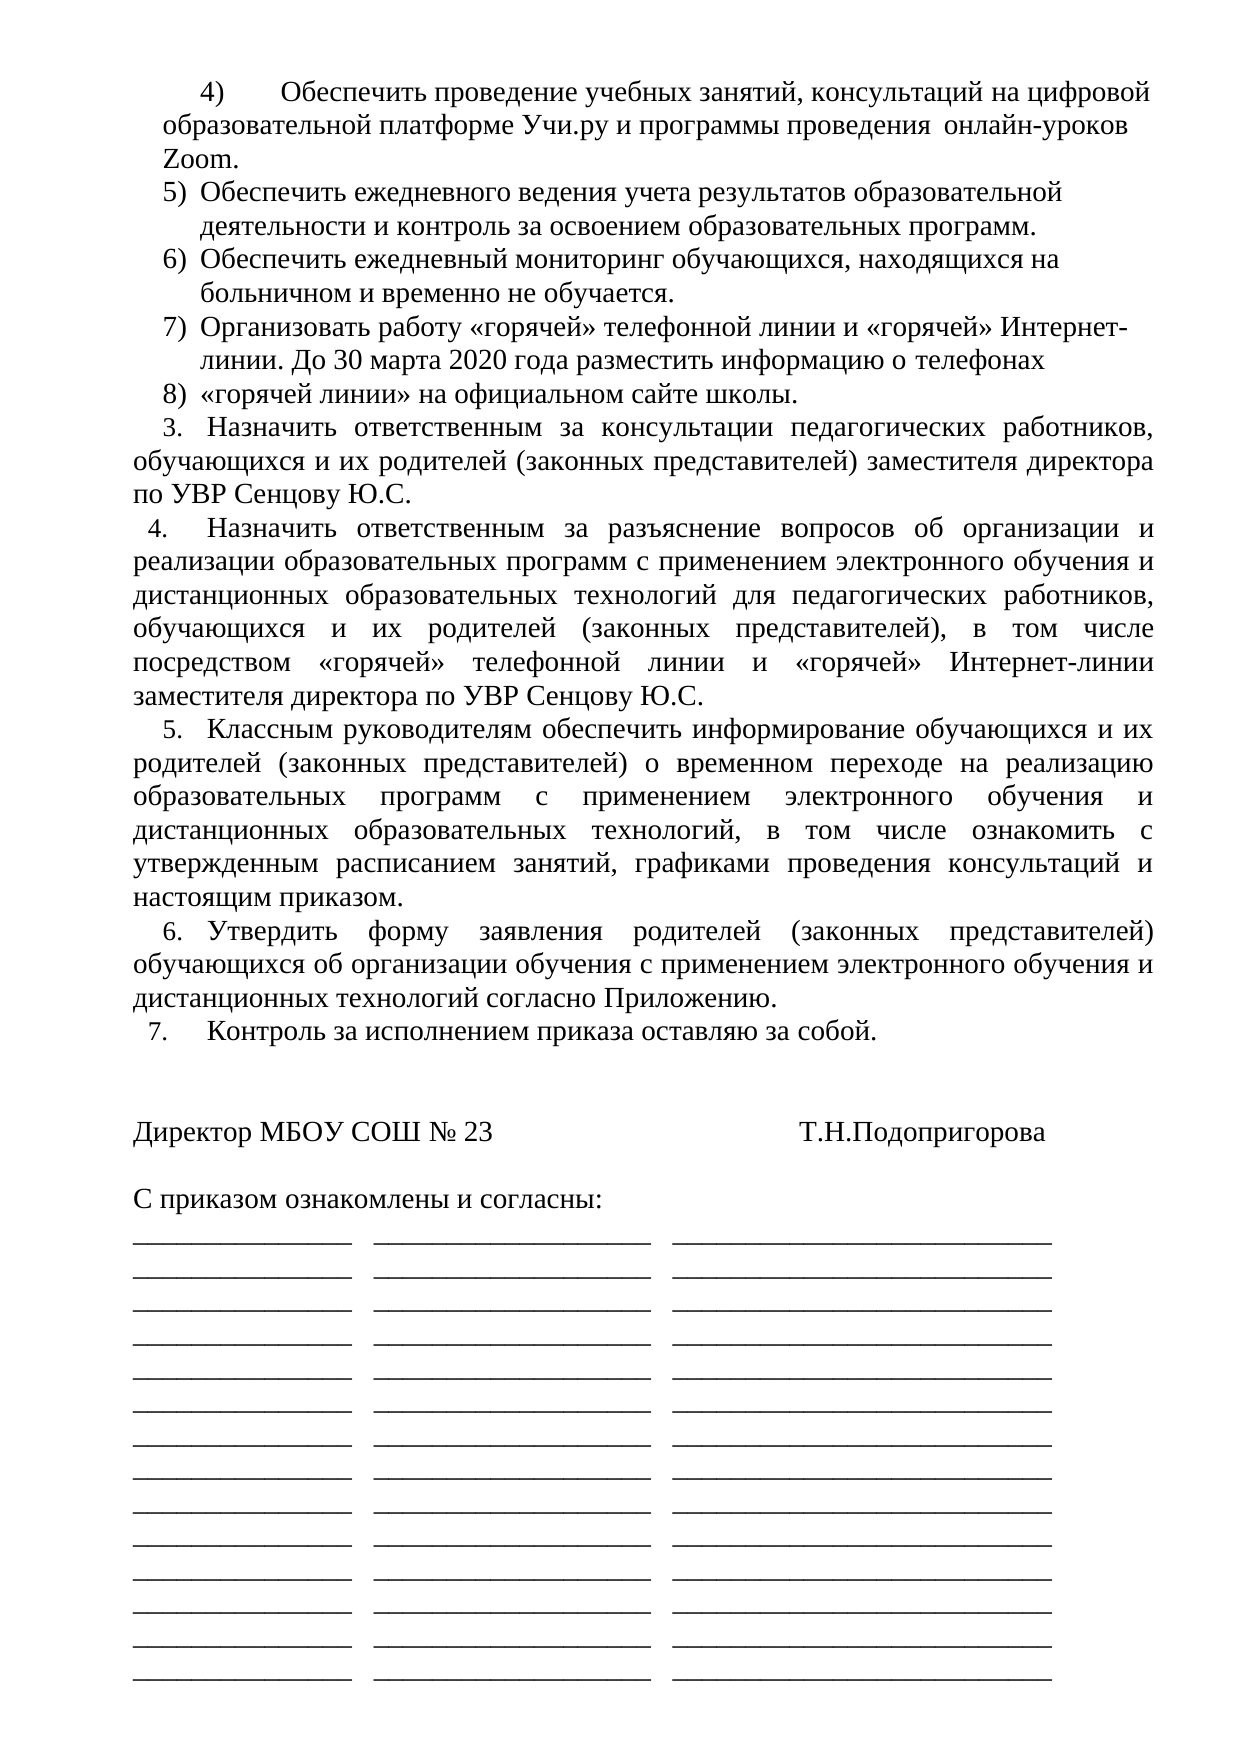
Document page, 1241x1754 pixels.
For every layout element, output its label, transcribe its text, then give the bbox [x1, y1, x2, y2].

text _______________ ___________________ __________________________ [133, 1416, 1167, 1449]
text Директор МБОУ СОШ № 23 Т.Н.Подопригорова [133, 1114, 1167, 1147]
text _______________ ___________________ __________________________ [133, 1315, 1167, 1349]
text _______________ ___________________ __________________________ [133, 1349, 1167, 1382]
list Контроль за исполнением приказа оставляю за собой. [133, 1013, 886, 1047]
text _______________ ___________________ __________________________ [133, 1550, 1167, 1583]
text _______________ ___________________ __________________________ [133, 1516, 1167, 1550]
text _______________ ___________________ __________________________ [133, 1248, 1167, 1282]
list Обеспечить ежедневный мониторинг обучающихся, находящихся на больничном и временно не обучается. [162, 242, 1167, 309]
list Организовать работу «горячей» телефонной линии и «горячей» Интернет-линии. До 30 марта 2020 года разместить информацию о телефонах [162, 309, 1167, 376]
text С приказом ознакомлены и согласны: [133, 1181, 1167, 1214]
text _______________ ___________________ __________________________ [133, 1583, 1167, 1617]
list Утвердить форму заявления родителей (законных представителей) обучающихся об организации обучения с применением электронного обучения и дистанционных технологий согласно Приложению. [133, 913, 1155, 1013]
list Назначить ответственным за разъяснение вопросов об организации и реализации образовательных программ с применением электронного обучения и дистанционных образовательных технологий для педагогических работников, обучающихся и их родителей (законных представителей), в том числе посредством «горячей» телефонной линии и «горячей» Интернет-линии заместителя директора по УВР Сенцову Ю.С. [133, 510, 1155, 711]
list Обеспечить ежедневного ведения учета результатов образовательной деятельности и контроль за освоением образовательных программ. [162, 174, 1167, 242]
text _______________ ___________________ __________________________ [133, 1382, 1167, 1416]
text _______________ ___________________ __________________________ [133, 1617, 1167, 1651]
text _______________ ___________________ __________________________ [133, 1483, 1167, 1516]
list Классным руководителям обеспечить информирование обучающихся и их родителей (законных представителей) о временном переходе на реализацию образовательных программ с применением электронного обучения и дистанционных образовательных технологий, в том числе ознакомить с утвержденным расписанием занятий, графиками проведения консультаций и настоящим приказом. [133, 711, 1154, 913]
list Обеспечить проведение учебных занятий, консультаций на цифровой образовательной платформе Учи.ру и программы проведения онлайн-уроков Zoom. [162, 74, 1167, 174]
text _______________ ___________________ __________________________ [133, 1282, 1167, 1315]
list Назначить ответственным за консультации педагогических работников, обучающихся и их родителей (законных представителей) заместителя директора по УВР Сенцову Ю.С. [133, 409, 1154, 510]
text _______________ ___________________ __________________________ [133, 1449, 1167, 1483]
text _______________ ___________________ __________________________ [133, 1651, 1167, 1684]
text _______________ ___________________ __________________________ [133, 1214, 1167, 1248]
list «горячей линии» на официальном сайте школы. [162, 376, 1167, 409]
